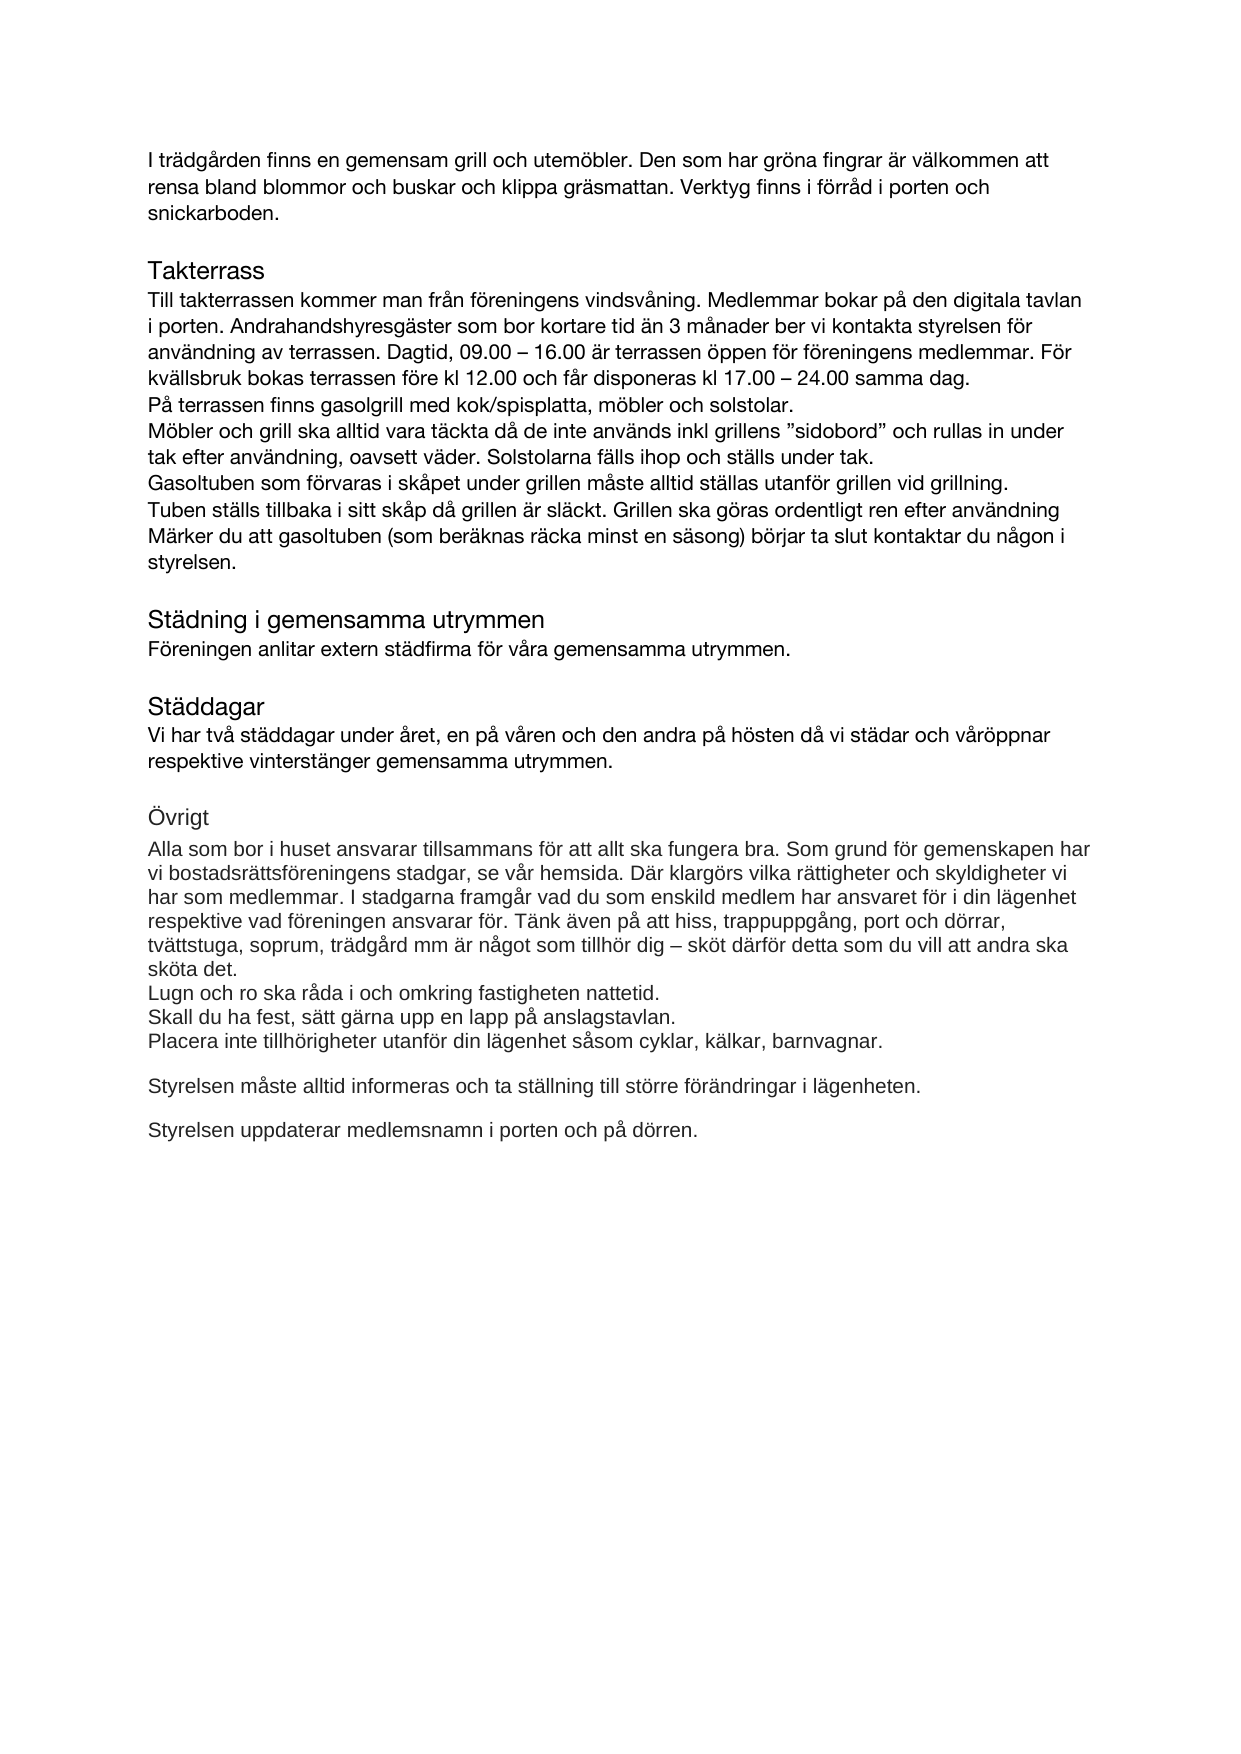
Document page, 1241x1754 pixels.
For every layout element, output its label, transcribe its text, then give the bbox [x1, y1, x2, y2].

text Övrigt [148, 803, 1093, 830]
text I trädgården finns en gemensam grill och utemöbler. Den som har gröna fingrar är välkommen att rensa bland blommor och buskar och klippa gräsmattan. Verktyg finns i förråd i porten och snickarboden. [148, 148, 1093, 226]
text Takterrass [148, 255, 1093, 287]
text Tuben ställs tillbaka i sitt skåp då grillen är släckt. Grillen ska göras ordentligt ren efter användning [148, 497, 1093, 523]
text Städning i gemensamma utrymmen [148, 604, 1093, 636]
text Styrelsen uppdaterar medlemsnamn i porten och på dörren. [148, 1118, 1093, 1142]
text Vi har två städdagar under året, en på våren och den andra på hösten då vi städar och våröppnar respektive vinterstänger gemensamma utrymmen. [148, 722, 1093, 775]
text Placera inte tillhörigheter utanför din lägenhet såsom cyklar, kälkar, barnvagnar. [148, 1029, 1093, 1053]
text Alla som bor i huset ansvarar tillsammans för att allt ska fungera bra. Som grund för gemenskapen har vi bostadsrättsföreningens stadgar, se vår hemsida. Där klargörs vilka rättigheter och skyldigheter vi har som medlemmar. I stadgarna framgår vad du som enskild medlem har ansvaret för i din lägenhet respektive vad föreningen ansvarar för. Tänk även på att hiss, trappuppgång, port och dörrar, tvättstuga, soprum, trädgård mm är något som tillhör dig – sköt därför detta som du vill att andra ska sköta det. [148, 837, 1093, 981]
text Gasoltuben som förvaras i skåpet under grillen måste alltid ställas utanför grillen vid grillning. [148, 470, 1093, 497]
text Möbler och grill ska alltid vara täckta då de inte används inkl grillens ”sidobord” och rullas in under tak efter användning, oavsett väder. Solstolarna fälls ihop och ställs under tak. [148, 418, 1093, 470]
text Till takterrassen kommer man från föreningens vindsvåning. Medlemmar bokar på den digitala tavlan i porten. Andrahandshyresgäster som bor kortare tid än 3 månader ber vi kontakta styrelsen för användning av terrassen. Dagtid, 09.00 – 16.00 är terrassen öppen för föreningens medlemmar. För kvällsbruk bokas terrassen före kl 12.00 och får disponeras kl 17.00 – 24.00 samma dag. [148, 287, 1093, 392]
text Märker du att gasoltuben (som beräknas räcka minst en säsong) börjar ta slut kontaktar du någon i styrelsen. [148, 523, 1093, 575]
text Lugn och ro ska råda i och omkring fastigheten nattetid. [148, 981, 1093, 1005]
text Skall du ha fest, sätt gärna upp en lapp på anslagstavlan. [148, 1005, 1093, 1029]
text Styrelsen måste alltid informeras och ta ställning till större förändringar i lägenheten. [148, 1073, 1093, 1097]
text Städdagar [148, 691, 1093, 722]
text Föreningen anlitar extern städfirma för våra gemensamma utrymmen. [148, 636, 1093, 662]
text På terrassen finns gasolgrill med kok/spisplatta, möbler och solstolar. [148, 392, 1093, 418]
